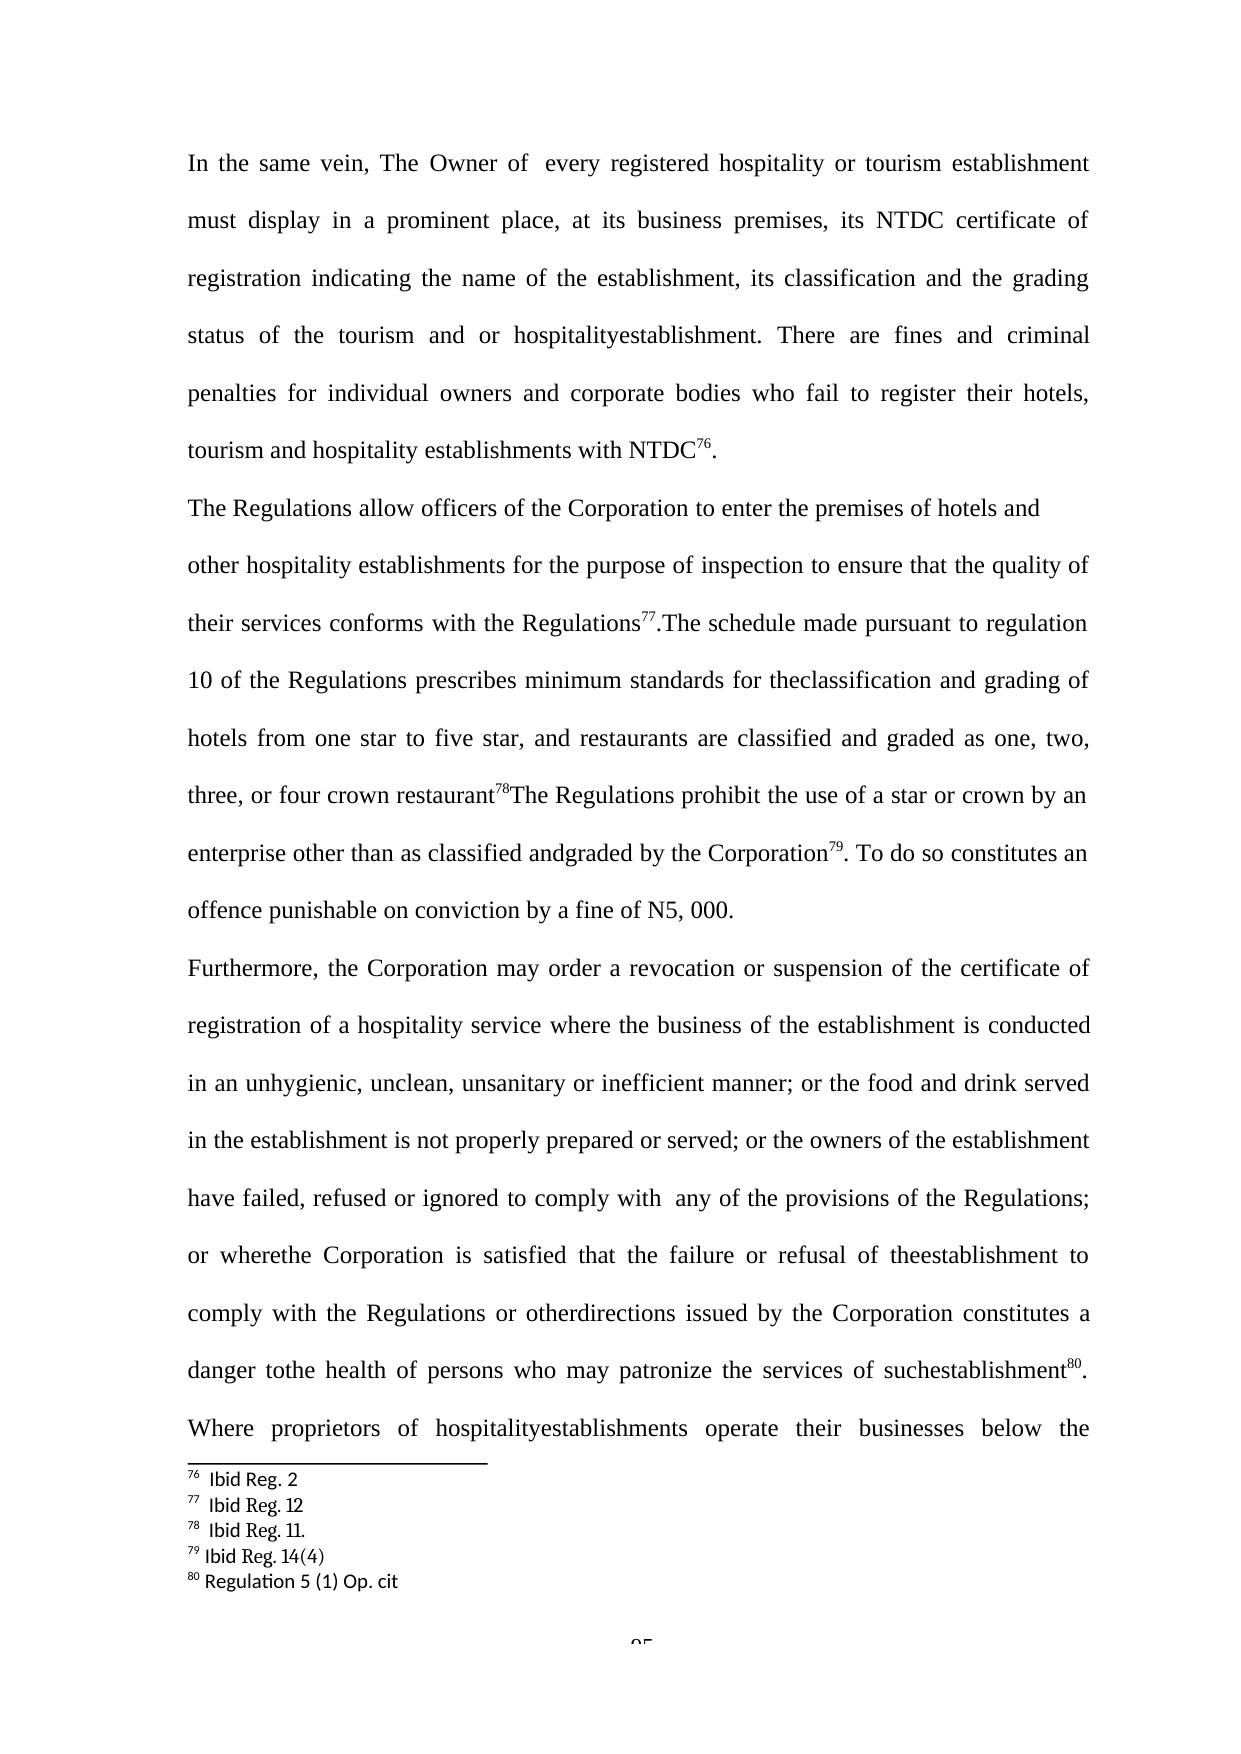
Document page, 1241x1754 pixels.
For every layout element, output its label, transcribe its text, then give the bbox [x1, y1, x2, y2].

text 80 Regulation 5 (1) Op. cit [187, 1568, 1132, 1593]
text 77 Ibid Reg. 12 [187, 1492, 1132, 1517]
text 79 Ibid Reg. 14(4) [187, 1543, 1132, 1568]
text 76 Ibid Reg. 2 [187, 1467, 1132, 1492]
text Where proprietors of hospitalityestablishments operate their businesses below the [187, 1413, 1132, 1442]
text Furthermore, the Corporation may order a revocation or suspension of the certificate of registration of a hospitality service where the business of the establishment is conducted in an unhygienic, unclean, unsanitary or inefficient manner; or the food and drink served in the establishment is not properly prepared or served; or the owners of the establishment have failed, refused or ignored to comply with any of the provisions of the Regulations; or wherethe Corporation is satisfied that the failure or refusal of theestablishment to comply with the Regulations or otherdirections issued by the Corporation constitutes a danger tothe health of persons who may patronize the services of suchestablishment80. [187, 953, 1091, 1384]
text 78 Ibid Reg. 11. [187, 1517, 1132, 1543]
text In the same vein, The Owner of every registered hospitality or tourism establishment must display in a prominent place, at its business premises, its NTDC certificate of registration indicating the name of the establishment, its classification and the grading status of the tourism and or hospitalityestablishment. There are fines and criminal penalties for individual owners and corporate bodies who fail to register their hotels, tourism and hospitality establishments with NTDC76. [187, 148, 1090, 464]
text The Regulations allow officers of the Corporation to enter the premises of hotels and other hospitality establishments for the purpose of inspection to ensure that the quality of their services conforms with the Regulations77.The schedule made pursuant to regulation 10 of the Regulations prescribes minimum standards for theclassification and grading of hotels from one star to five star, and restaurants are classified and graded as one, two, three, or four crown restaurant78The Regulations prohibit the use of a star or crown by an enterprise other than as classified andgraded by the Corporation79. To do so constitutes an offence punishable on conviction by a fine of N5, 000. [187, 493, 1091, 924]
